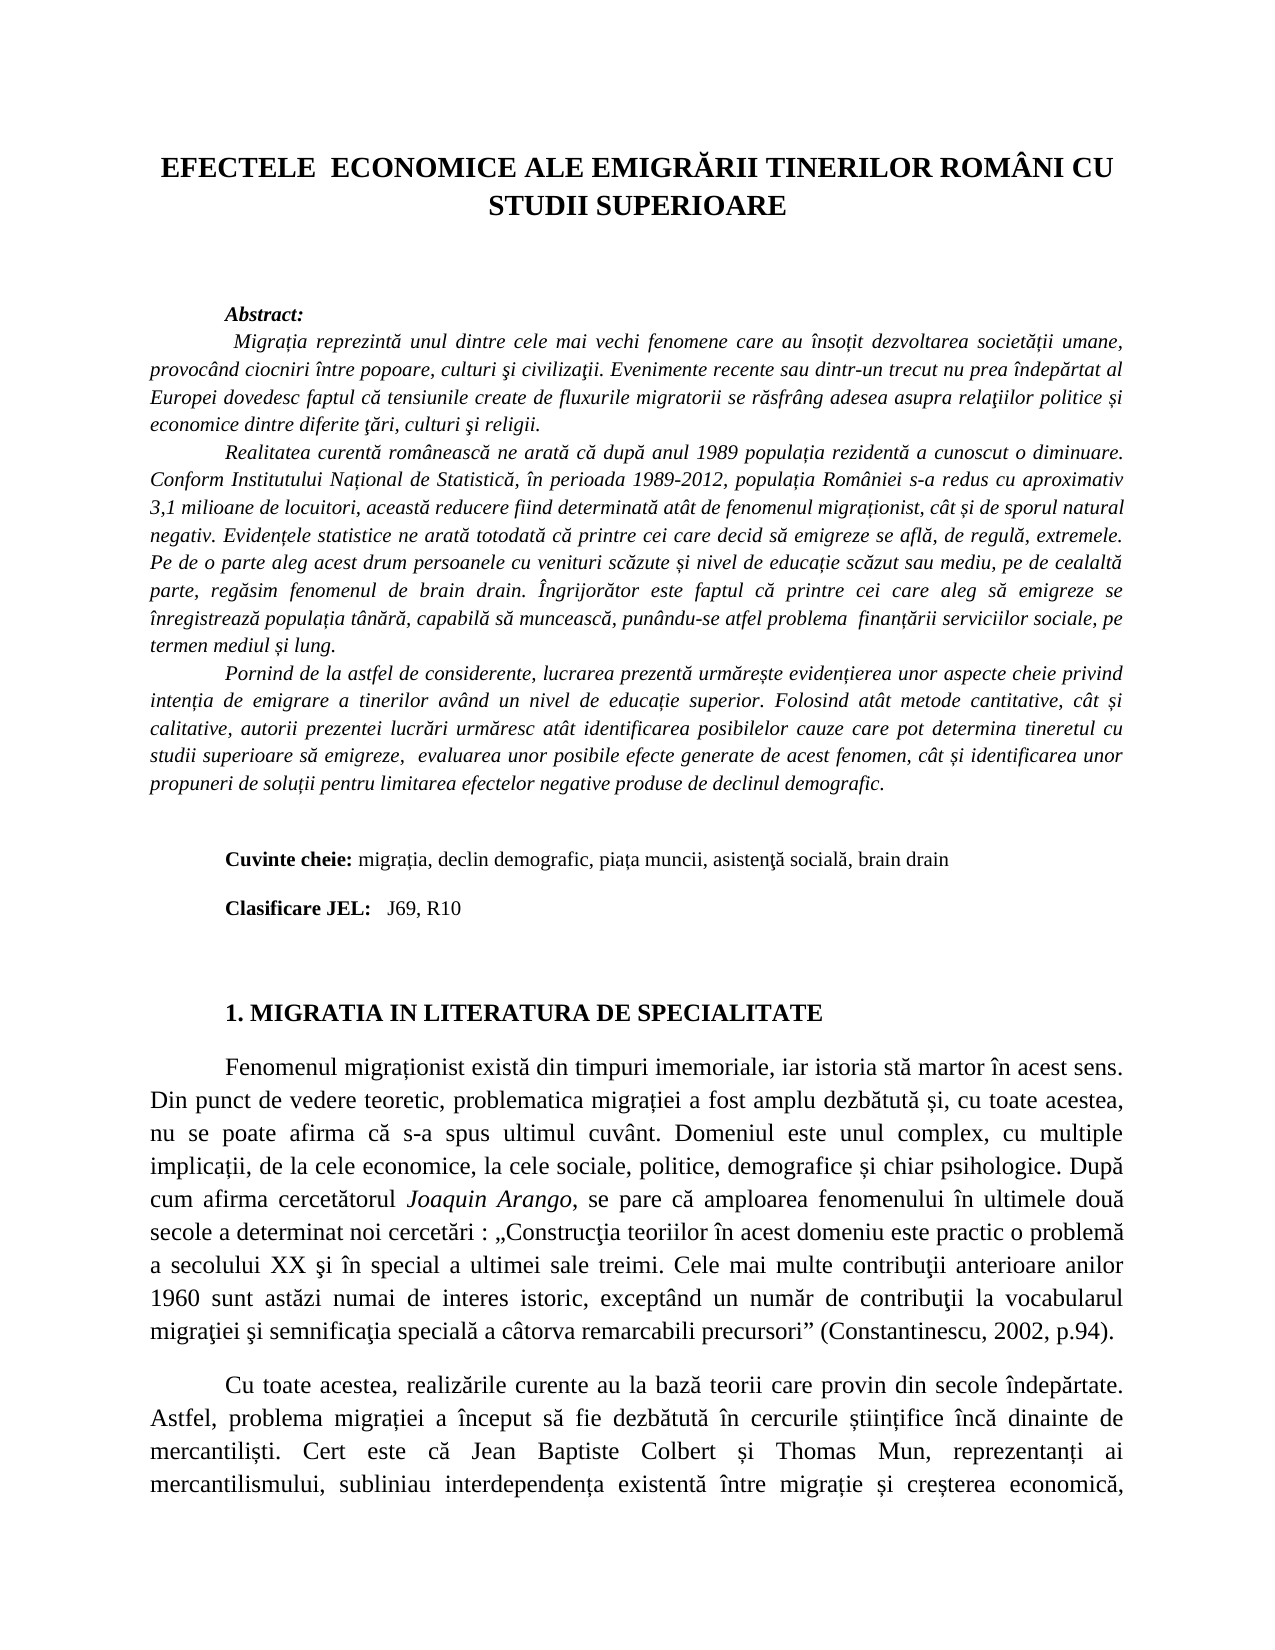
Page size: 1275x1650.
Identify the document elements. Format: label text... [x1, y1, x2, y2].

text Abstract: [150, 302, 1125, 326]
text 1. MIGRATIA IN LITERATURA DE SPECIALITATE [150, 998, 1125, 1027]
text Fenomenul migraționist există din timpuri imemoriale, iar istoria stă martor în acest sens. Din punct de vedere teoretic, problematica migrației a fost amplu dezbătută și, cu toate acestea, nu se poate afirma că s-a spus ultimul cuvânt. Domeniul este unul complex, cu multiple implicații, de la cele economice, la cele sociale, politice, demografice și chiar psihologice. După cum afirma cercetătorul Joaquin Arango, se pare că amploarea fenomenului în ultimele două secole a determinat noi cercetări : „Construcţia teoriilor în acest domeniu este practic o problemă a secolului XX şi în special a ultimei sale treimi. Cele mai multe contribuţii anterioare anilor 1960 sunt astăzi numai de interes istoric, exceptând un număr de contribuţii la vocabularul migraţiei şi semnificaţia specială a câtorva remarcabili precursori” (Constantinescu, 2002, p.94). [150, 1052, 1125, 1344]
text Migrația reprezintă unul dintre cele mai vechi fenomene care au însoțit dezvoltarea societății umane, provocând ciocniri între popoare, culturi şi civilizaţii. Evenimente recente sau dintr-un trecut nu prea îndepărtat al Europei dovedesc faptul că tensiunile create de fluxurile migratorii se răsfrâng adesea asupra relaţiilor politice și economice dintre diferite ţări, culturi şi religii. [150, 329, 1125, 436]
text EFECTELE ECONOMICE ALE EMIGRĂRII TINERILOR ROMÂNI CU STUDII SUPERIOARE [150, 150, 1125, 222]
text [150, 1370, 1125, 1497]
text Pornind de la astfel de considerente, lucrarea prezentă urmărește evidențierea unor aspecte cheie privind intenția de emigrare a tinerilor având un nivel de educație superior. Folosind atât metode cantitative, cât și calitative, autorii prezentei lucrări urmăresc atât identificarea posibilelor cauze care pot determina tineretul cu studii superioare să emigreze, evaluarea unor posibile efecte generate de acest fenomen, cât și identificarea unor propuneri de soluții pentru limitarea efectelor negative produse de declinul demografic. [150, 661, 1125, 795]
text Realitatea curentă românească ne arată că după anul 1989 populația rezidentă a cunoscut o diminuare. Conform Institutului Național de Statistică, în perioada 1989-2012, populația României s-a redus cu aproximativ 3,1 milioane de locuitori, această reducere fiind determinată atât de fenomenul migraționist, cât și de sporul natural negativ. Evidențele statistice ne arată totodată că printre cei care decid să emigreze se află, de regulă, extremele. Pe de o parte aleg acest drum persoanele cu venituri scăzute și nivel de educație scăzut sau mediu, pe de cealaltă parte, regăsim fenomenul de brain drain. Îngrijorător este faptul că printre cei care aleg să emigreze se înregistrează populația tânără, capabilă să muncească, punându-se atfel problema finanțării serviciilor sociale, pe termen mediul și lung. [150, 440, 1125, 657]
text Clasificare JEL: J69, R10 [150, 896, 1125, 919]
text Cuvinte cheie: migrația, declin demografic, piața muncii, asistenţă socială, brain drain [150, 847, 1125, 871]
